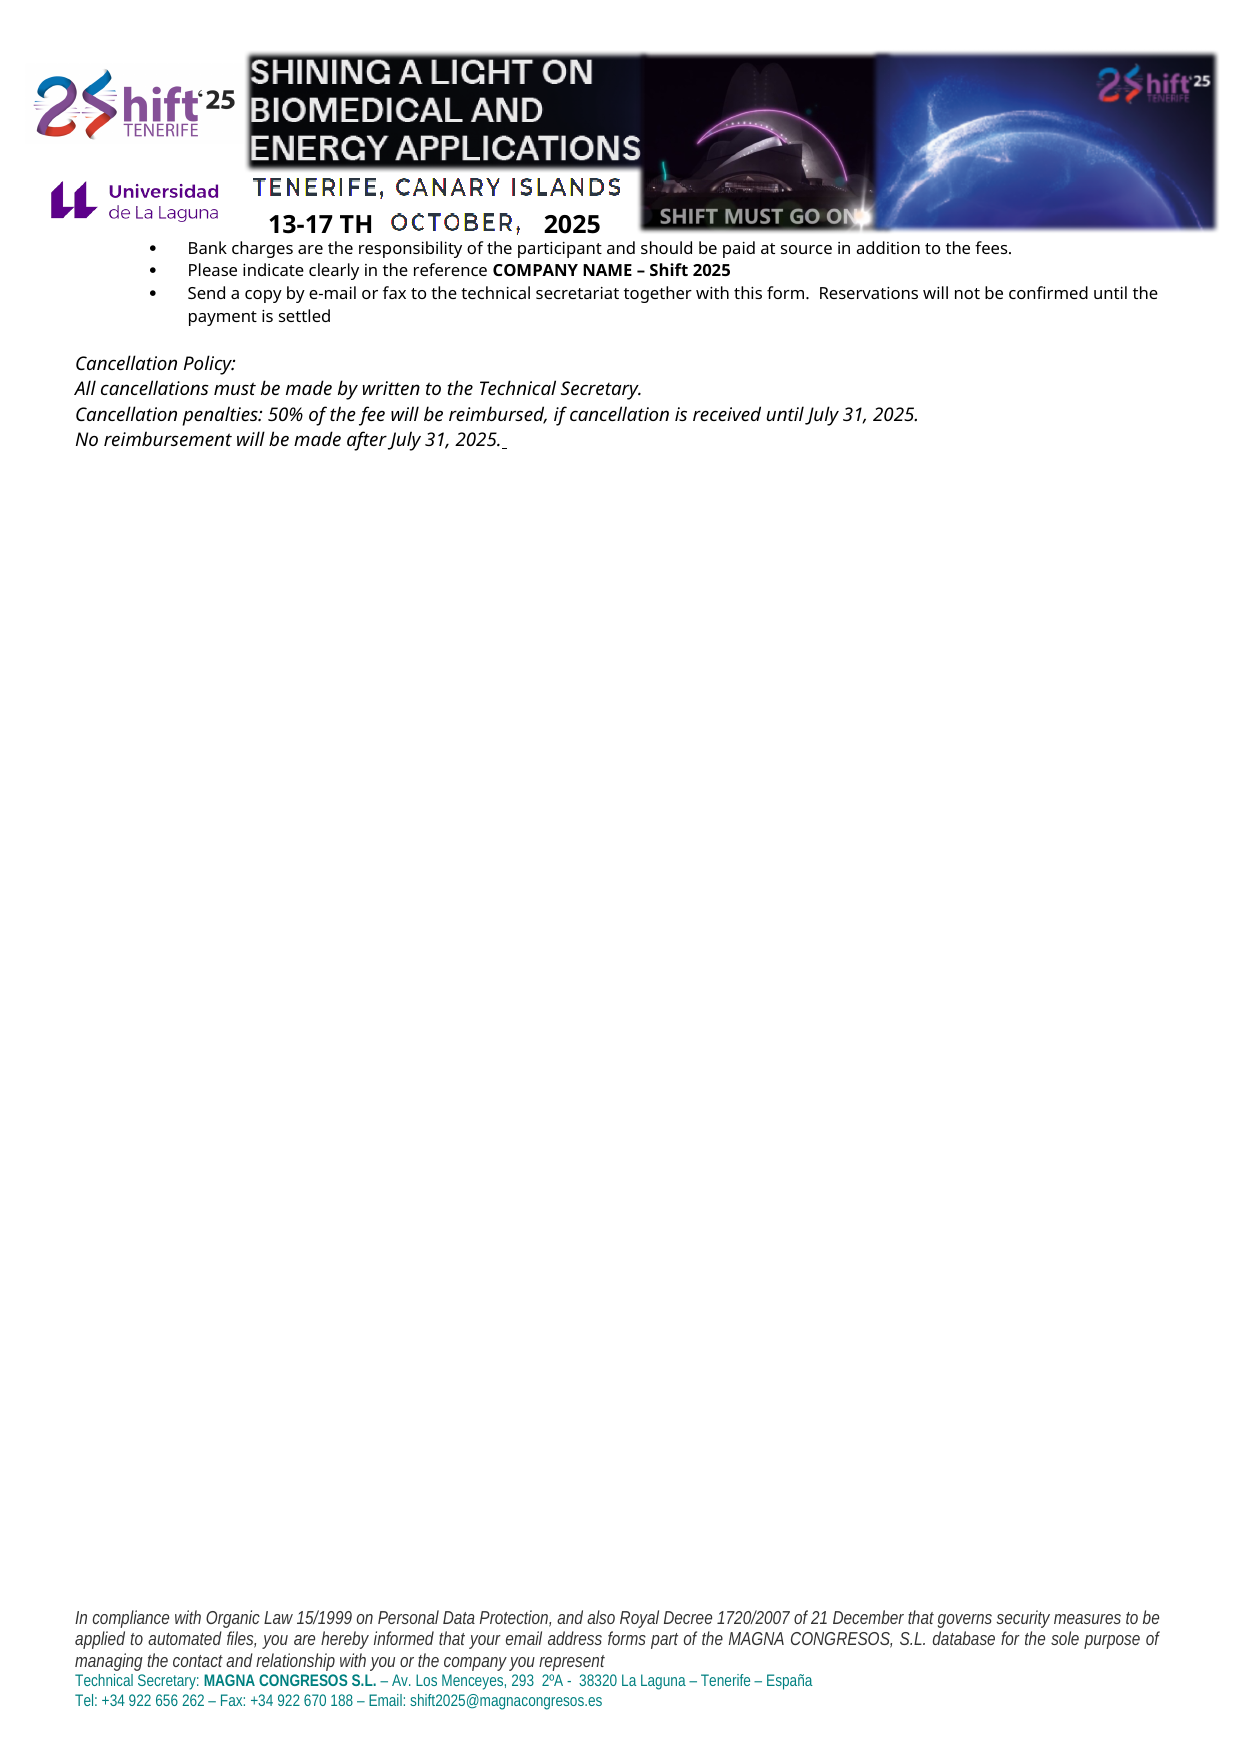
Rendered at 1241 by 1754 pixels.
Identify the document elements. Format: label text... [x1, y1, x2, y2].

text No reimbursement will be made after July 31, 2025. [75, 426, 1162, 452]
text Cancellation penalties: 50% of the fee will be reimbursed, if cancellation is received until July 31, 2025. [75, 401, 1162, 426]
picture [48, 178, 221, 222]
list Please indicate clearly in the reference COMPANY NAME – Shift 2025 [150, 259, 1162, 282]
picture [241, 56, 1212, 236]
picture [25, 63, 244, 144]
text Cancellation Policy: [75, 350, 1162, 375]
list Bank charges are the responsibility of the participant and should be paid at source in addition to the fees. [150, 236, 1162, 259]
text All cancellations must be made by written to the Technical Secretary. [75, 375, 1162, 401]
list Send a copy by e-mail or fax to the technical secretariat together with this form. Reservations will not be confirmed until the payment is settled [150, 282, 1162, 327]
